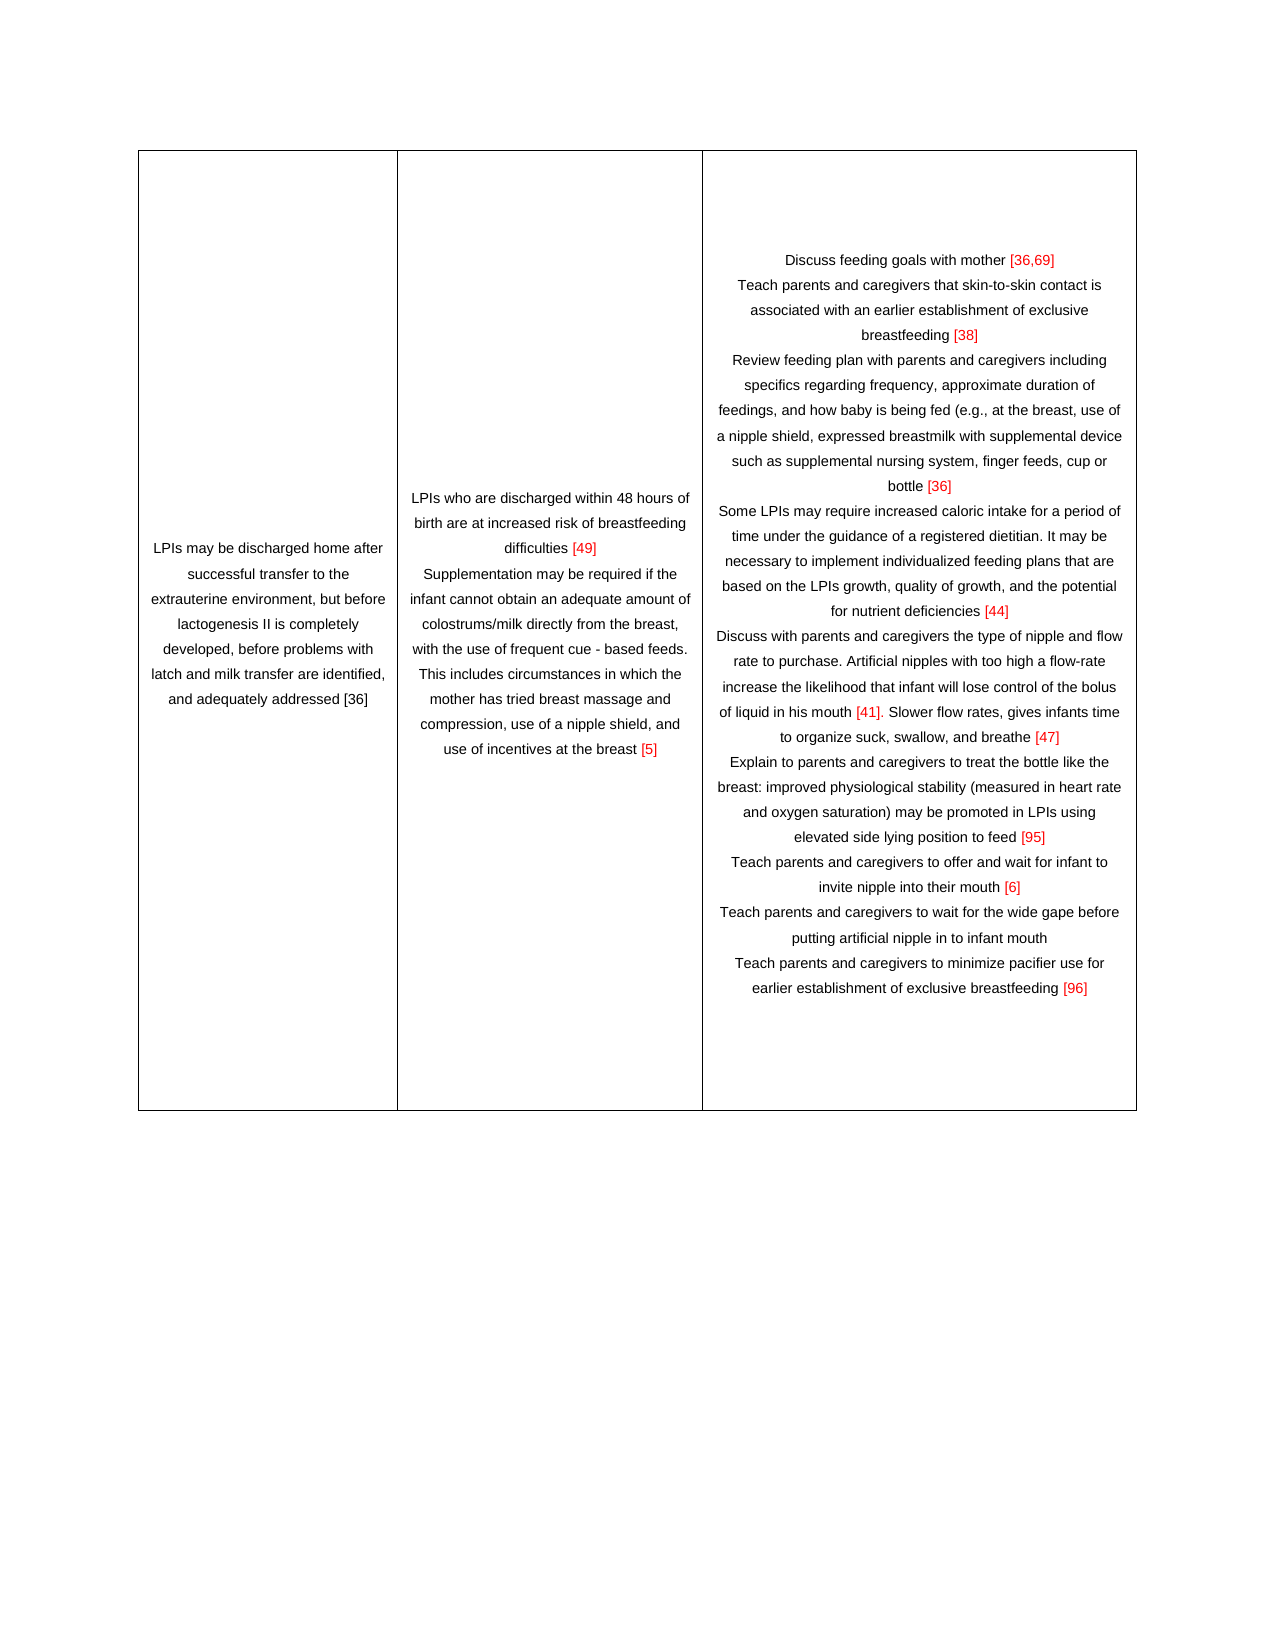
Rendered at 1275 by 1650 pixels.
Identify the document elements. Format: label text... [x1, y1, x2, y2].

table_cell Discuss feeding goals with mother [36,69] Teach parents and caregivers that skin-to-skin contact is associated with an earlier establishment of exclusive breastfeeding [38] Review feeding plan with parents and caregivers including specifics regarding frequency, approximate duration of feedings, and how baby is being fed (e.g., at the breast, use of a nipple shield, expressed breastmilk with supplemental device such as supplemental nursing system, finger feeds, cup or bottle [36] Some LPIs may require increased caloric intake for a period of time under the guidance of a registered dietitian. It may be necessary to implement individualized feeding plans that are based on the LPIs growth, quality of growth, and the potential for nutrient deficiencies [44] Discuss with parents and caregivers the type of nipple and flow rate to purchase. Artificial nipples with too high a flow-rate increase the likelihood that infant will lose control of the bolus of liquid in his mouth [41]. Slower flow rates, gives infants time to organize suck, swallow, and breathe [47] Explain to parents and caregivers to treat the bottle like the breast: improved physiological stability (measured in heart rate and oxygen saturation) may be promoted in LPIs using elevated side lying position to feed [95] Teach parents and caregivers to offer and wait for infant to invite nipple into their mouth [6] Teach parents and caregivers to wait for the wide gape before putting artificial nipple in to infant mouth Teach parents and caregivers to minimize pacifier use for earlier establishment of exclusive breastfeeding [96] [703, 151, 1136, 1110]
table_cell LPIs who are discharged within 48 hours of birth are at increased risk of breastfeeding difficulties [49] Supplementation may be required if the infant cannot obtain an adequate amount of colostrums/milk directly from the breast, with the use of frequent cue - based feeds. This includes circumstances in which the mother has tried breast massage and compression, use of a nipple shield, and use of incentives at the breast [5] [398, 151, 702, 1110]
table_cell LPIs may be discharged home after successful transfer to the extrauterine environment, but before lactogenesis II is completely developed, before problems with latch and milk transfer are identified, and adequately addressed [36] [139, 151, 397, 1110]
